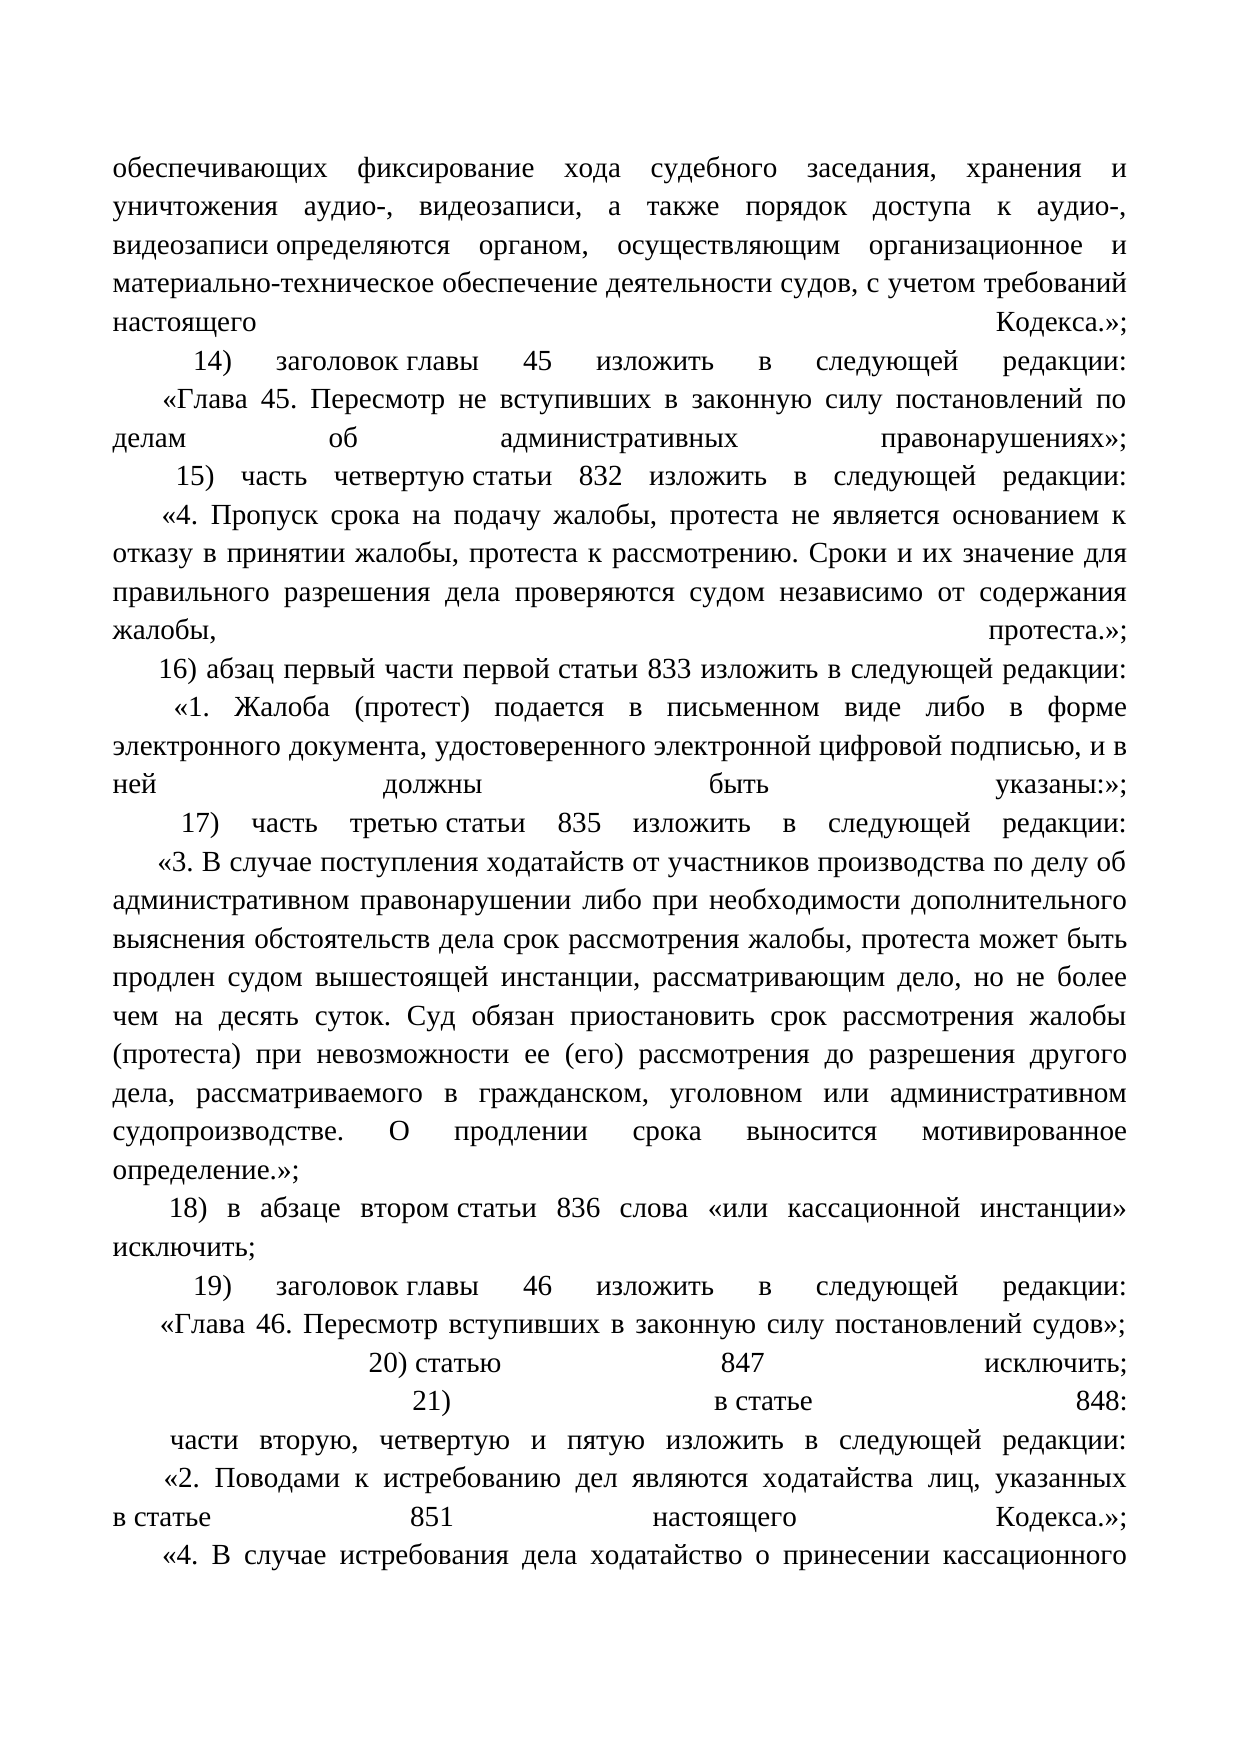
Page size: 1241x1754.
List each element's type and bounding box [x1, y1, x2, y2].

text [112, 150, 1128, 1571]
